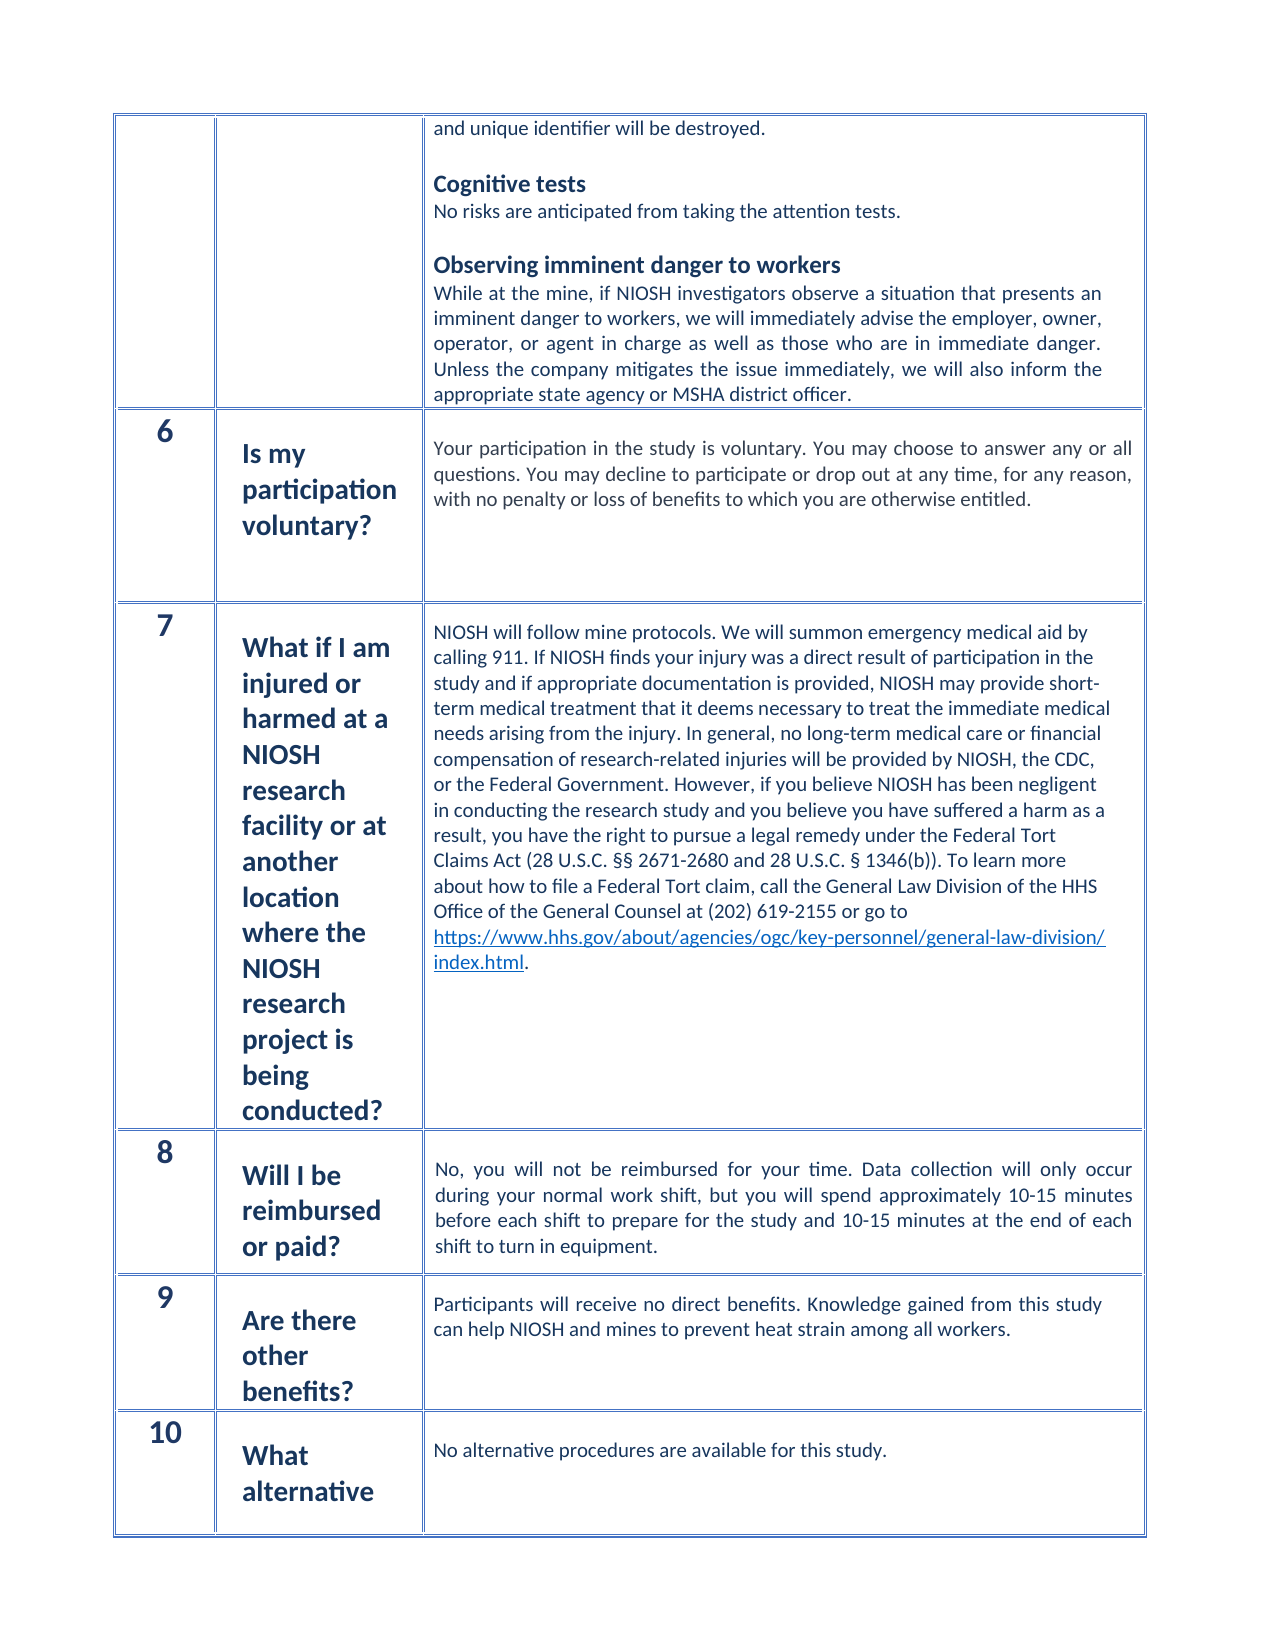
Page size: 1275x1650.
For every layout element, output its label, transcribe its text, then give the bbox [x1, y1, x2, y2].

table_cell Will I be reimbursed or paid? [217, 1131, 422, 1273]
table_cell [216, 116, 423, 407]
table_cell Participants will receive no direct benefits. Knowledge gained from this study can help NIOSH and mines to prevent heat strain among all workers. [424, 1273, 1146, 1408]
table_cell 6 [116, 407, 214, 601]
table_cell Is my participation voluntary? [217, 410, 422, 601]
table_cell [216, 1412, 423, 1534]
table_cell Your participation in the study is voluntary. You may choose to answer any or all questions. You may decline to participate or drop out at any time, for any reason, with no penalty or loss of benefits to which you are otherwise entitled. [425, 407, 1144, 601]
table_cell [424, 116, 1144, 407]
table_cell 8 [114, 1128, 216, 1273]
table_cell Are there other benefits? [217, 1276, 422, 1408]
table_cell 5 [116, 114, 216, 407]
table_cell What if I am injured or harmed at a NIOSH research facility or at another location where the NIOSH research project is being conducted? [217, 604, 422, 1128]
table_cell 9 [114, 1273, 216, 1408]
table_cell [424, 1409, 1144, 1534]
table_cell 7 [116, 601, 214, 1128]
table_cell 10 [116, 1409, 216, 1534]
table_cell No, you will not be reimbursed for your time. Data collection will only occur during your normal work shift, but you will spend approximately 10-15 minutes before each shift to prepare for the study and 10-15 minutes at the end of each shift to turn in equipment. [424, 1128, 1146, 1273]
table_cell NIOSH will follow mine protocols. We will summon emergency medical aid by calling 911. If NIOSH finds your injury was a direct result of participation in the study and if appropriate documentation is provided, NIOSH may provide short-term medical treatment that it deems necessary to treat the immediate medical needs arising from the injury. In general, no long-term medical care or financial compensation of research-related injuries will be provided by NIOSH, the CDC, or the Federal Government. However, if you believe NIOSH has been negligent in conducting the research study and you believe you have suffered a harm as a result, you have the right to pursue a legal remedy under the Federal Tort Claims Act (28 U.S.C. §§ 2671-2680 and 28 U.S.C. § 1346(b)). To learn more about how to file a Federal Tort claim, call the General Law Division of the HHS Office of the General Counsel at (202) 619-2155 or go to https://www.hhs.gov/about/agencies/ogc/key-personnel/general-law-division/index.html. [425, 601, 1144, 1128]
